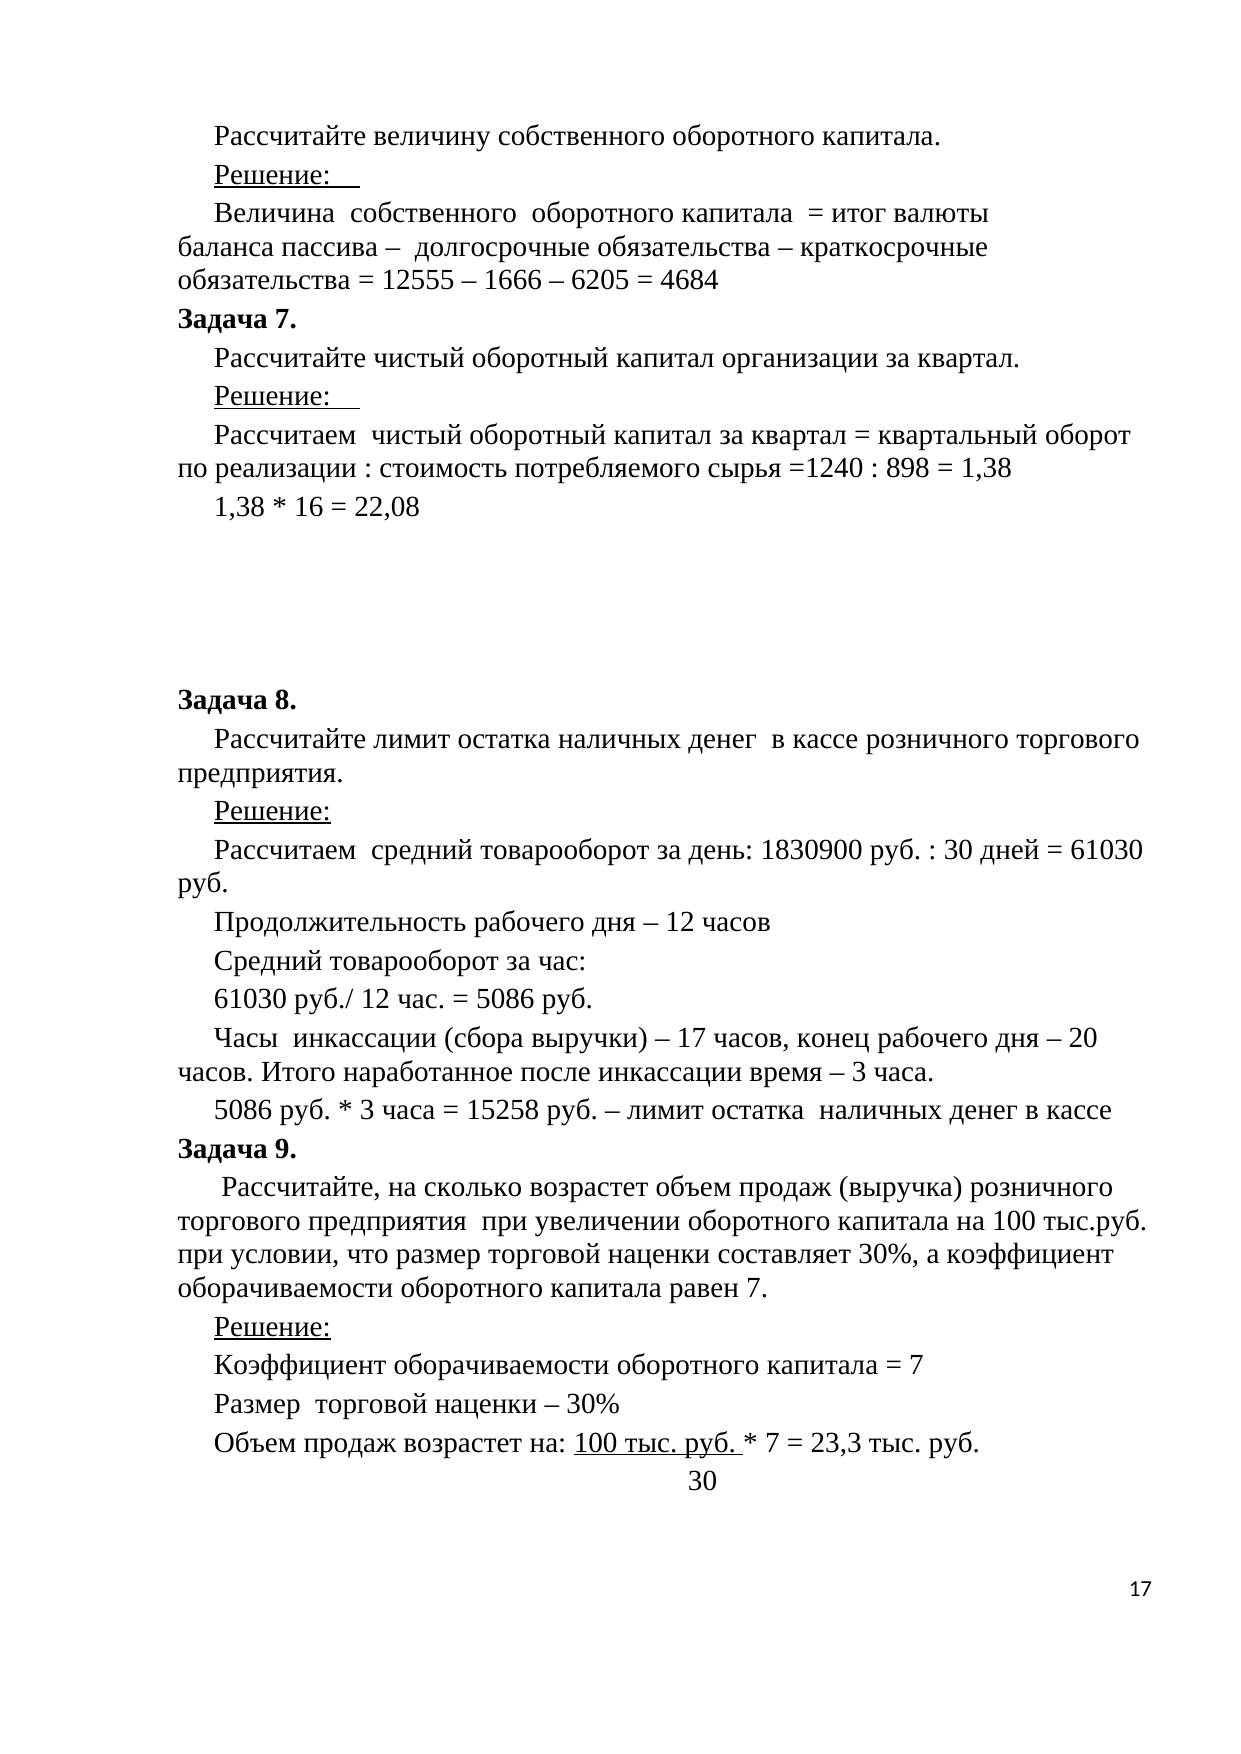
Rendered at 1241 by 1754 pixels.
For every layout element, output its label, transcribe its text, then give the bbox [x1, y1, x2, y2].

text Задача 8. [177, 682, 1152, 716]
text Рассчитайте, на сколько возрастет объем продаж (выручка) розничного торгового предприятия при увеличении оборотного капитала на 100 тыс.руб. при условии, что размер торговой наценки составляет 30%, а коэффициент оборачиваемости оборотного капитала равен 7. [177, 1169, 1152, 1304]
text Рассчитаем чистый оборотный капитал за квартал = квартальный оборот по реализации : стоимость потребляемого сырья =1240 : 898 = 1,38 [177, 417, 1152, 484]
text Рассчитайте величину собственного оборотного капитала. [177, 118, 1152, 152]
text Рассчитайте чистый оборотный капитал организации за квартал. [177, 340, 1152, 373]
text Часы инкассации (сбора выручки) – 17 часов, конец рабочего дня – 20 часов. Итого наработанное после инкассации время – 3 часа. [177, 1020, 1152, 1087]
text Решение: [177, 378, 1152, 412]
text Размер торговой наценки – 30% [177, 1386, 1152, 1420]
text 61030 руб./ 12 час. = 5086 руб. [177, 981, 1152, 1015]
text 1,38 * 16 = 22,08 [177, 489, 1152, 523]
text Средний товарооборот за час: [177, 943, 1152, 976]
text Задача 7. [177, 301, 1152, 335]
text 5086 руб. * 3 часа = 15258 руб. – лимит остатка наличных денег в кассе [177, 1092, 1152, 1126]
text 30 [177, 1463, 1152, 1564]
text Решение: [177, 793, 1152, 827]
text Решение: [177, 1309, 1152, 1342]
text Решение: [177, 157, 1152, 190]
text Задача 9. [177, 1131, 1152, 1164]
text Величина собственного оборотного капитала = итог валюты баланса пассива – долгосрочные обязательства – краткосрочные обязательства = 12555 – 1666 – 6205 = 4684 [177, 195, 1152, 296]
text Коэффициент оборачиваемости оборотного капитала = 7 [177, 1347, 1152, 1381]
text Продолжительность рабочего дня – 12 часов [177, 904, 1152, 938]
text Объем продаж возрастет на: 100 тыс. руб. * 7 = 23,3 тыс. руб. [177, 1425, 1152, 1458]
text Рассчитаем средний товарооборот за день: 1830900 руб. : 30 дней = 61030 руб. [177, 832, 1152, 899]
text Рассчитайте лимит остатка наличных денег в кассе розничного торгового предприятия. [177, 721, 1152, 788]
